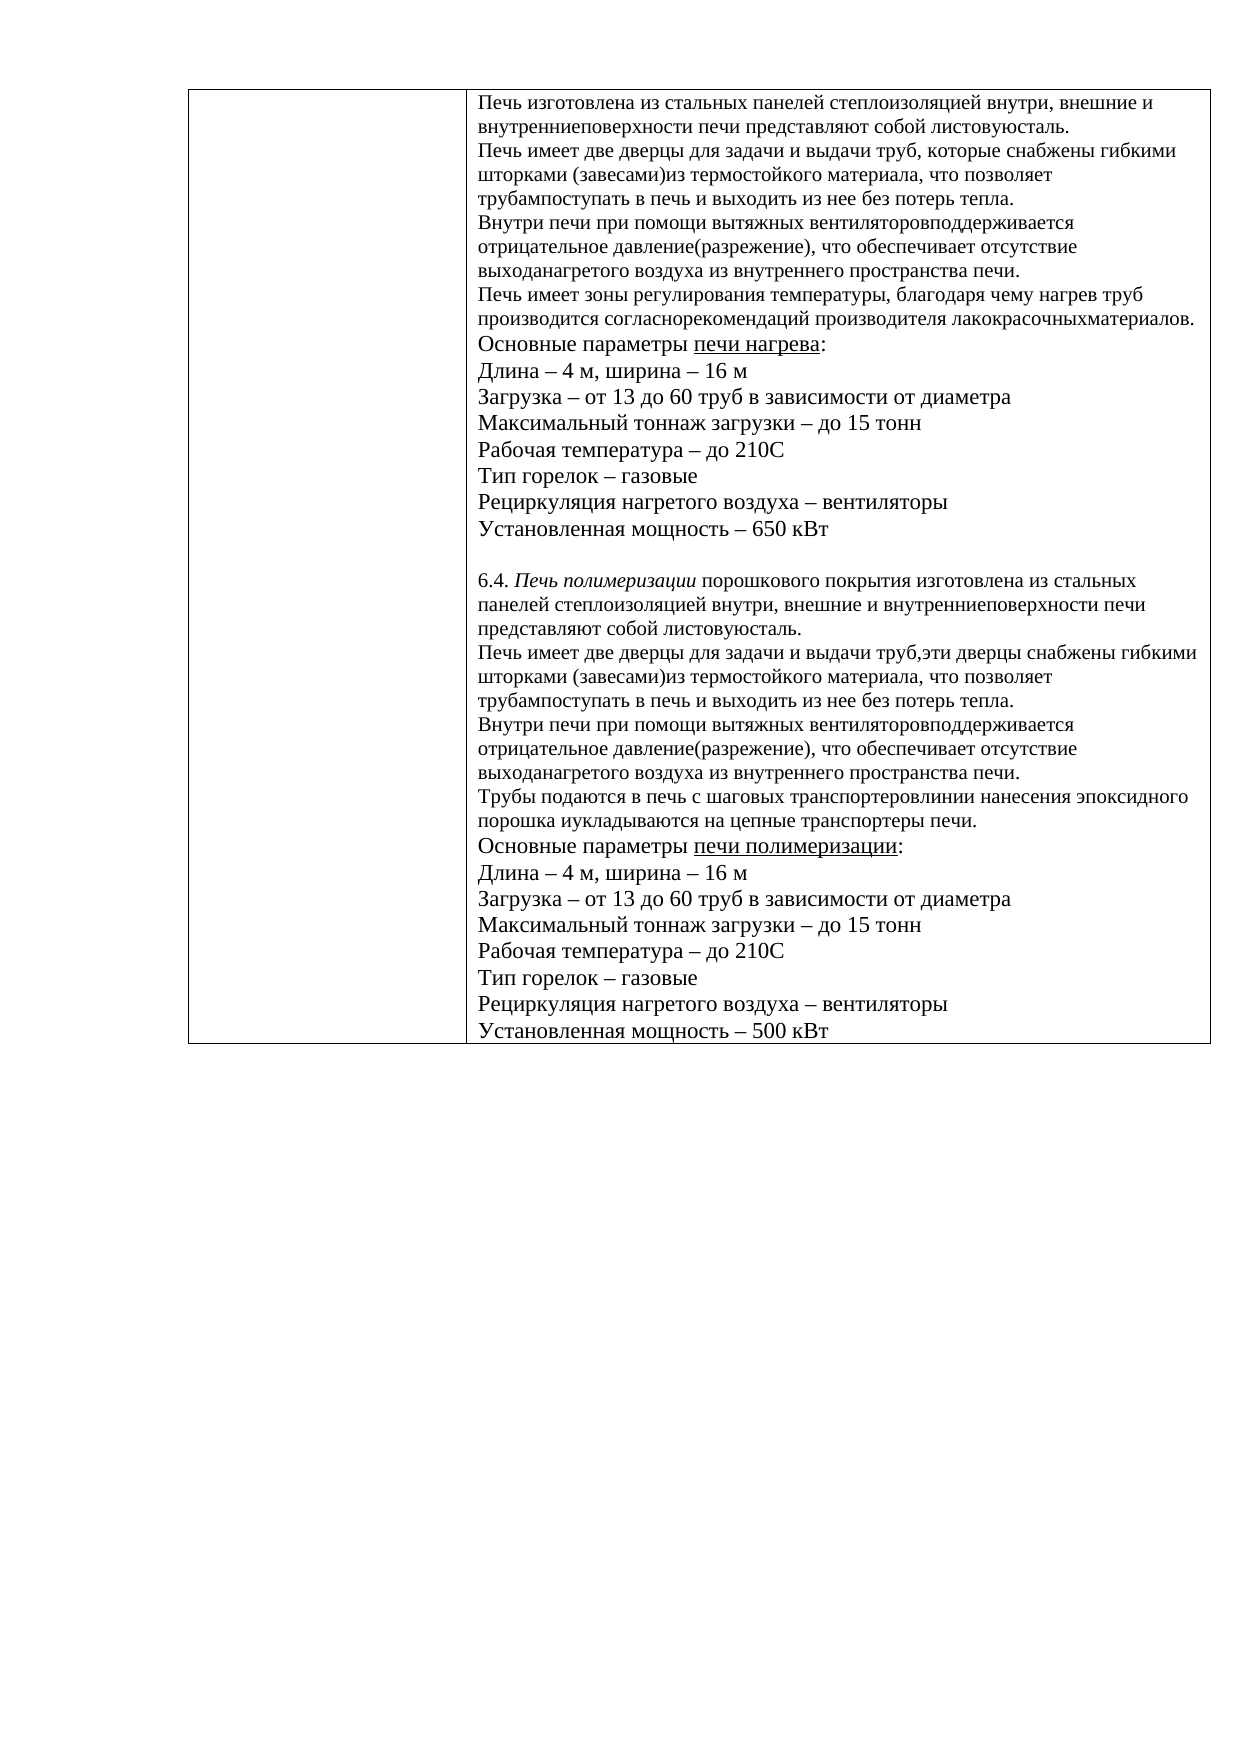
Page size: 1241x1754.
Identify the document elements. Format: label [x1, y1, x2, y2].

table_cell [189, 90, 466, 1043]
table_cell [467, 90, 1210, 1043]
